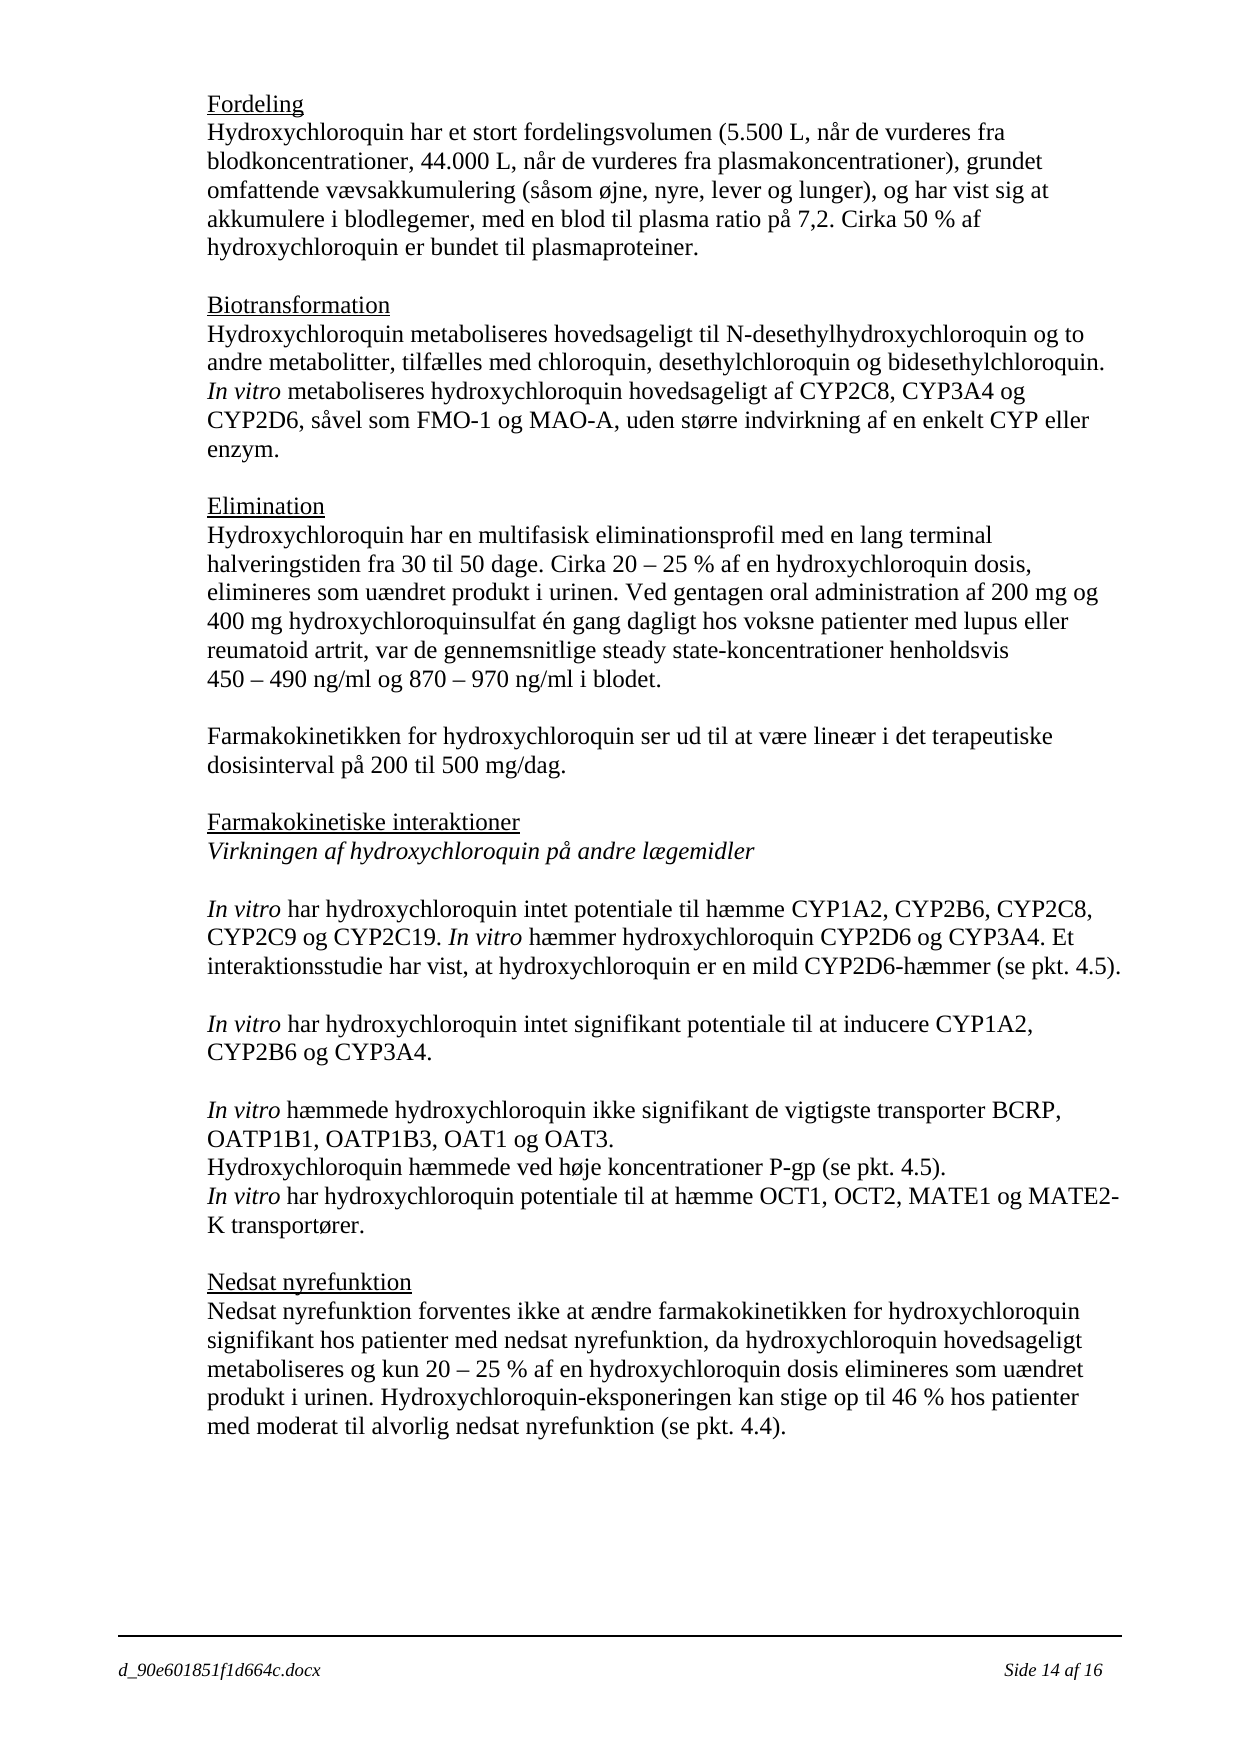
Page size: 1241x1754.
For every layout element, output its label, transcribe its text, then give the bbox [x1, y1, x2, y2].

text Hydroxychloroquin metaboliseres hovedsageligt til N-desethylhydroxychloroquin og to andre metabolitter, tilfælles med chloroquin, desethylchloroquin og bidesethylchloroquin. In vitro metaboliseres hydroxychloroquin hovedsageligt af CYP2C8, CYP3A4 og CYP2D6, såvel som FMO-1 og MAO-A, uden større indvirkning af en enkelt CYP eller enzym. [207, 319, 1122, 462]
text Elimination [207, 491, 1122, 520]
text Nedsat nyrefunktion [207, 1267, 1122, 1296]
text Fordeling [207, 89, 1122, 117]
text Virkningen af hydroxychloroquin på andre lægemidler [118, 836, 1122, 865]
text In vitro har hydroxychloroquin potentiale til at hæmme OCT1, OCT2, MATE1 og MATE2-K transportører. [207, 1181, 1122, 1239]
text Biotransformation [207, 290, 1122, 319]
text In vitro har hydroxychloroquin intet signifikant potentiale til at inducere CYP1A2, CYP2B6 og CYP3A4. [207, 1009, 1122, 1066]
text Hydroxychloroquin hæmmede ved høje koncentrationer P-gp (se pkt. 4.5). [207, 1152, 1122, 1181]
text Nedsat nyrefunktion forventes ikke at ændre farmakokinetikken for hydroxychloroquin signifikant hos patienter med nedsat nyrefunktion, da hydroxychloroquin hovedsageligt metaboliseres og kun 20 – 25 % af en hydroxychloroquin dosis elimineres som uændret produkt i urinen. Hydroxychloroquin-eksponeringen kan stige op til 46 % hos patienter med moderat til alvorlig nedsat nyrefunktion (se pkt. 4.4). [207, 1296, 1122, 1440]
text Hydroxychloroquin har en multifasisk eliminationsprofil med en lang terminal halveringstiden fra 30 til 50 dage. Cirka 20 – 25 % af en hydroxychloroquin dosis, elimineres som uændret produkt i urinen. Ved gentagen oral administration af 200 mg og 400 mg hydroxychloroquinsulfat én gang dagligt hos voksne patienter med lupus eller reumatoid artrit, var de gennemsnitlige steady state-koncentrationer henholdsvis 450 – 490 ng/ml og 870 – 970 ng/ml i blodet. [207, 520, 1122, 692]
text In vitro hæmmede hydroxychloroquin ikke signifikant de vigtigste transporter BCRP, OATP1B1, OATP1B3, OAT1 og OAT3. [207, 1095, 1122, 1152]
text Hydroxychloroquin har et stort fordelingsvolumen (5.500 L, når de vurderes fra blodkoncentrationer, 44.000 L, når de vurderes fra plasmakoncentrationer), grundet omfattende vævsakkumulering (såsom øjne, nyre, lever og lunger), og har vist sig at akkumulere i blodlegemer, med en blod til plasma ratio på 7,2. Cirka 50 % af hydroxychloroquin er bundet til plasmaproteiner. [207, 117, 1122, 261]
text Farmakokinetikken for hydroxychloroquin ser ud til at være lineær i det terapeutiske dosisinterval på 200 til 500 mg/dag. [207, 721, 1122, 779]
text Farmakokinetiske interaktioner [207, 807, 1122, 836]
text In vitro har hydroxychloroquin intet potentiale til hæmme CYP1A2, CYP2B6, CYP2C8, CYP2C9 og CYP2C19. In vitro hæmmer hydroxychloroquin CYP2D6 og CYP3A4. Et interaktionsstudie har vist, at hydroxychloroquin er en mild CYP2D6-hæmmer (se pkt. 4.5). [207, 894, 1122, 980]
